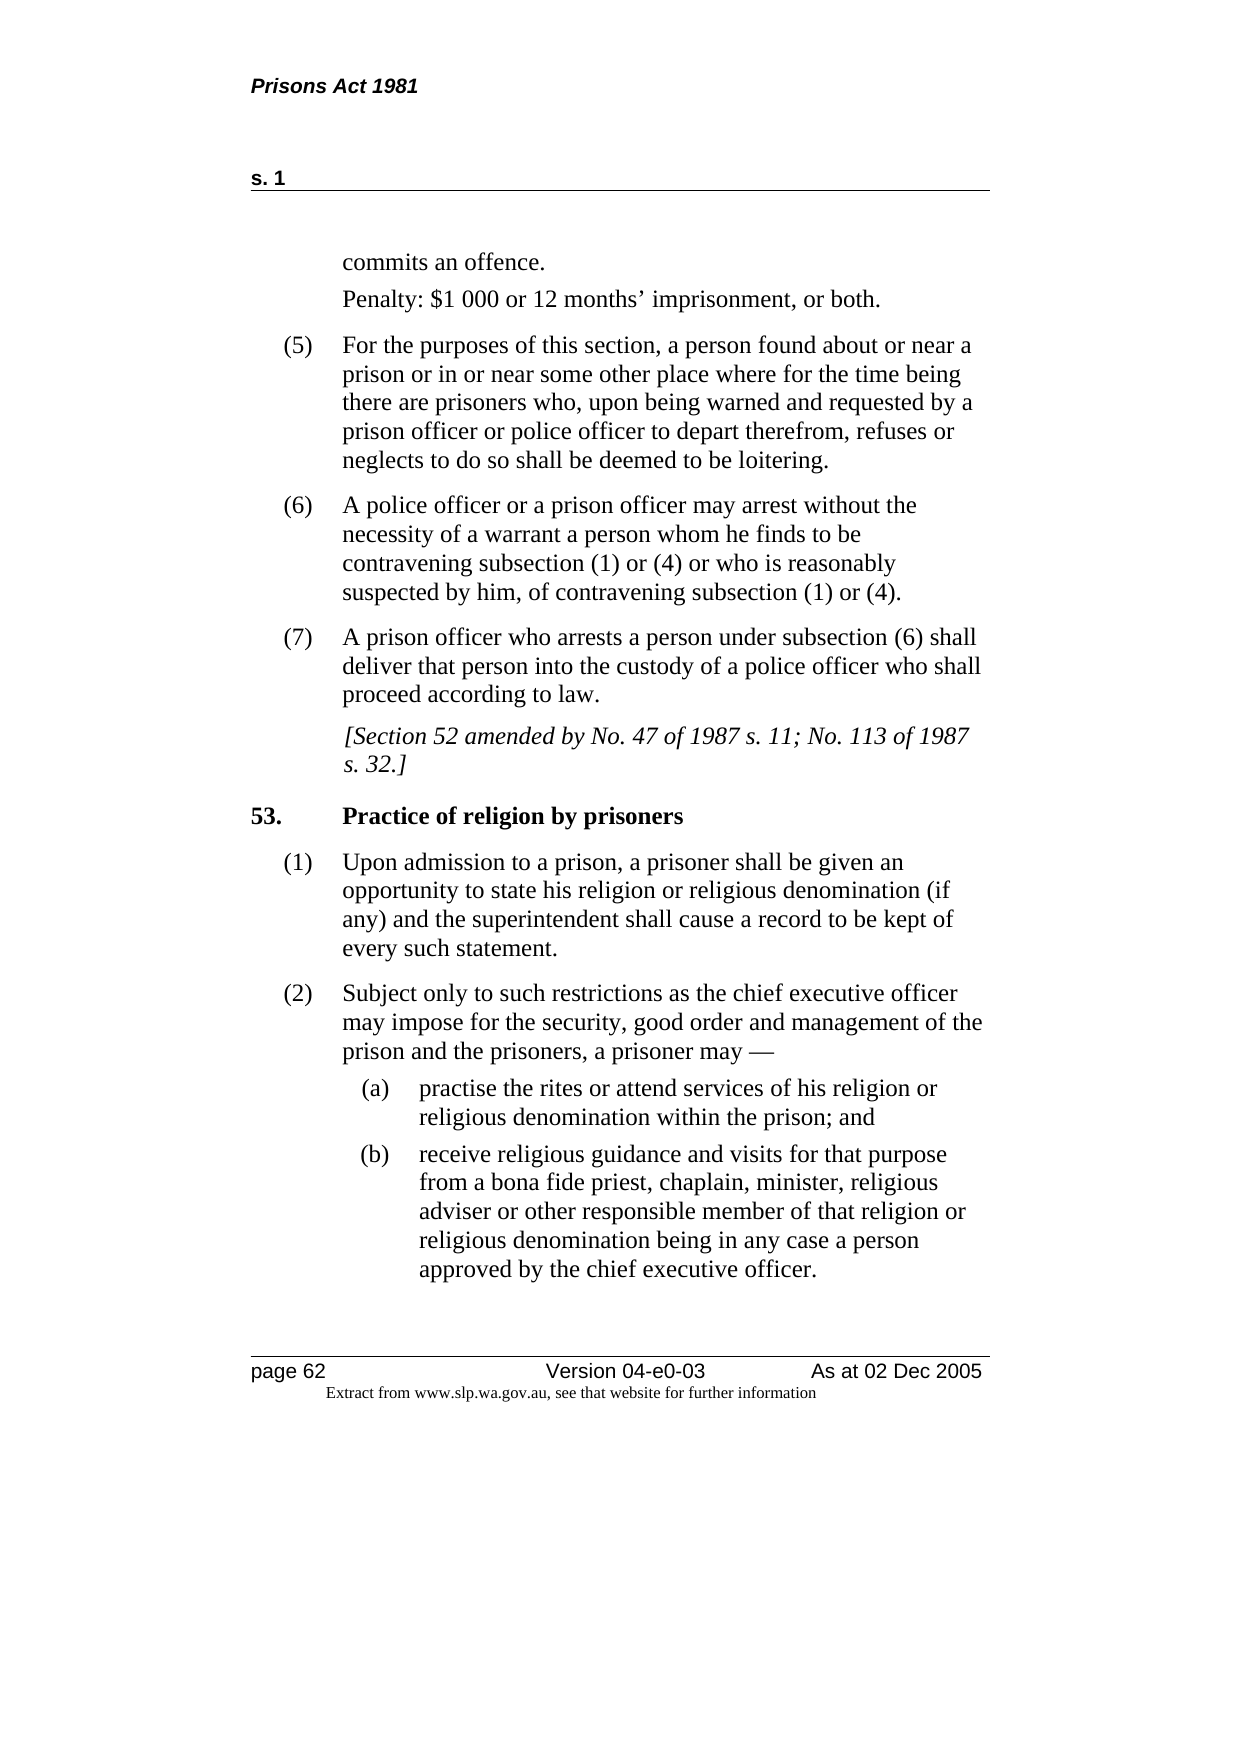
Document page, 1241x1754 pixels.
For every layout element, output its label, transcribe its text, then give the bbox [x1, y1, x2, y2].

text (7) A prison officer who arrests a person under subsection (6) shall deliver that person into the custody of a police officer who shall proceed according to law. [251, 622, 990, 708]
text (1) Upon admission to a prison, a prisoner shall be given an opportunity to state his religion or religious denomination (if any) and the superintendent shall cause a record to be kept of every such statement. [251, 847, 990, 962]
text (b) receive religious guidance and visits for that purpose from a bona fide priest, chaplain, minister, religious adviser or other responsible member of that religion or religious denomination being in any case a person approved by the chief executive officer. [251, 1139, 990, 1282]
text (a) practise the rites or attend services of his religion or religious denomination within the prison; and [251, 1073, 990, 1130]
text Penalty: $1 000 or 12 months’ imprisonment, or both. [251, 284, 990, 313]
text (2) Subject only to such restrictions as the chief executive officer may impose for the security, good order and management of the prison and the prisoners, a prisoner may — [251, 978, 990, 1064]
text [Section 52 amended by No. 47 of 1987 s. 11; No. 113 of 1987 s. 32.] [251, 721, 990, 778]
text (5) For the purposes of this section, a person found about or near a prison or in or near some other place where for the time being there are prisoners who, upon being warned and requested by a prison officer or police officer to depart therefrom, refuses or neglects to do so shall be deemed to be loitering. [251, 330, 990, 474]
text commits an offence. [251, 247, 990, 276]
subtitle 53. Practice of religion by prisoners [251, 801, 990, 830]
text (6) A police officer or a prison officer may arrest without the necessity of a warrant a person whom he finds to be contravening subsection (1) or (4) or who is reasonably suspected by him, of contravening subsection (1) or (4). [251, 490, 990, 605]
